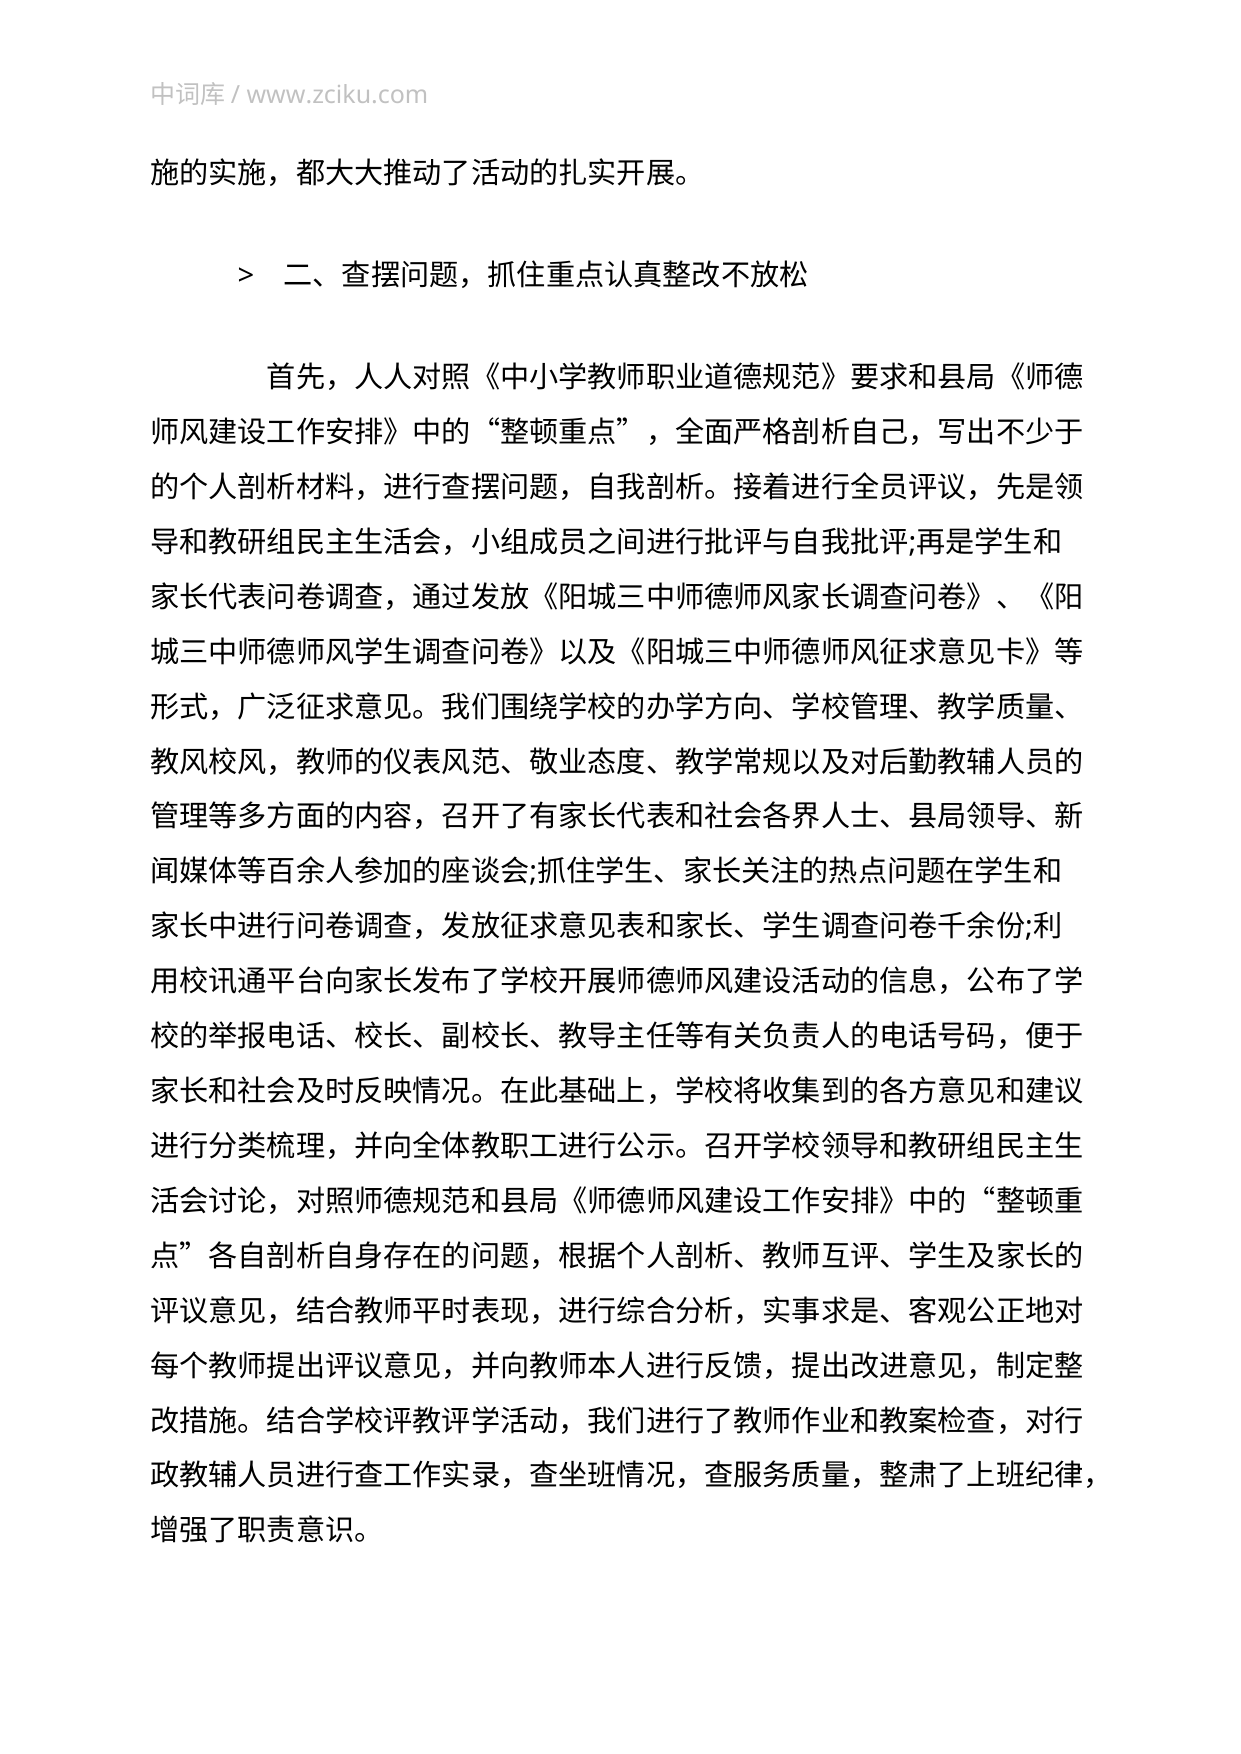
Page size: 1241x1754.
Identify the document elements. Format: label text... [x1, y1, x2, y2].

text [150, 150, 1090, 192]
text > 二、查摆问题，抓住重点认真整改不放松 [150, 252, 1090, 294]
text 首先，人人对照《中小学教师职业道德规范》要求和县局《师德师风建设工作安排》中的“整顿重点”，全面严格剖析自己，写出不少于的个人剖析材料，进行查摆问题，自我剖析。接着进行全员评议，先是领导和教研组民主生活会，小组成员之间进行批评与自我批评;再是学生和家长代表问卷调查，通过发放《阳城三中师德师风家长调查问卷》、《阳城三中师德师风学生调查问卷》以及《阳城三中师德师风征求意见卡》等形式，广泛征求意见。我们围绕学校的办学方向、学校管理、教学质量、教风校风，教师的仪表风范、敬业态度、教学常规以及对后勤教辅人员的管理等多方面的内容，召开了有家长代表和社会各界人士、县局领导、新闻媒体等百余人参加的座谈会;抓住学生、家长关注的热点问题在学生和家长中进行问卷调查，发放征求意见表和家长、学生调查问卷千余份;利用校讯通平台向家长发布了学校开展师德师风建设活动的信息，公布了学校的举报电话、校长、副校长、教导主任等有关负责人的电话号码，便于家长和社会及时反映情况。在此基础上，学校将收集到的各方意见和建议进行分类梳理，并向全体教职工进行公示。召开学校领导和教研组民主生活会讨论，对照师德规范和县局《师德师风建设工作安排》中的“整顿重点”各自剖析自身存在的问题，根据个人剖析、教师互评、学生及家长的评议意见，结合教师平时表现，进行综合分析，实事求是、客观公正地对每个教师提出评议意见，并向教师本人进行反馈，提出改进意见，制定整改措施。结合学校评教评学活动，我们进行了教师作业和教案检查，对行政教辅人员进行查工作实录，查坐班情况，查服务质量，整肃了上班纪律，增强了职责意识。 [150, 354, 1090, 1549]
